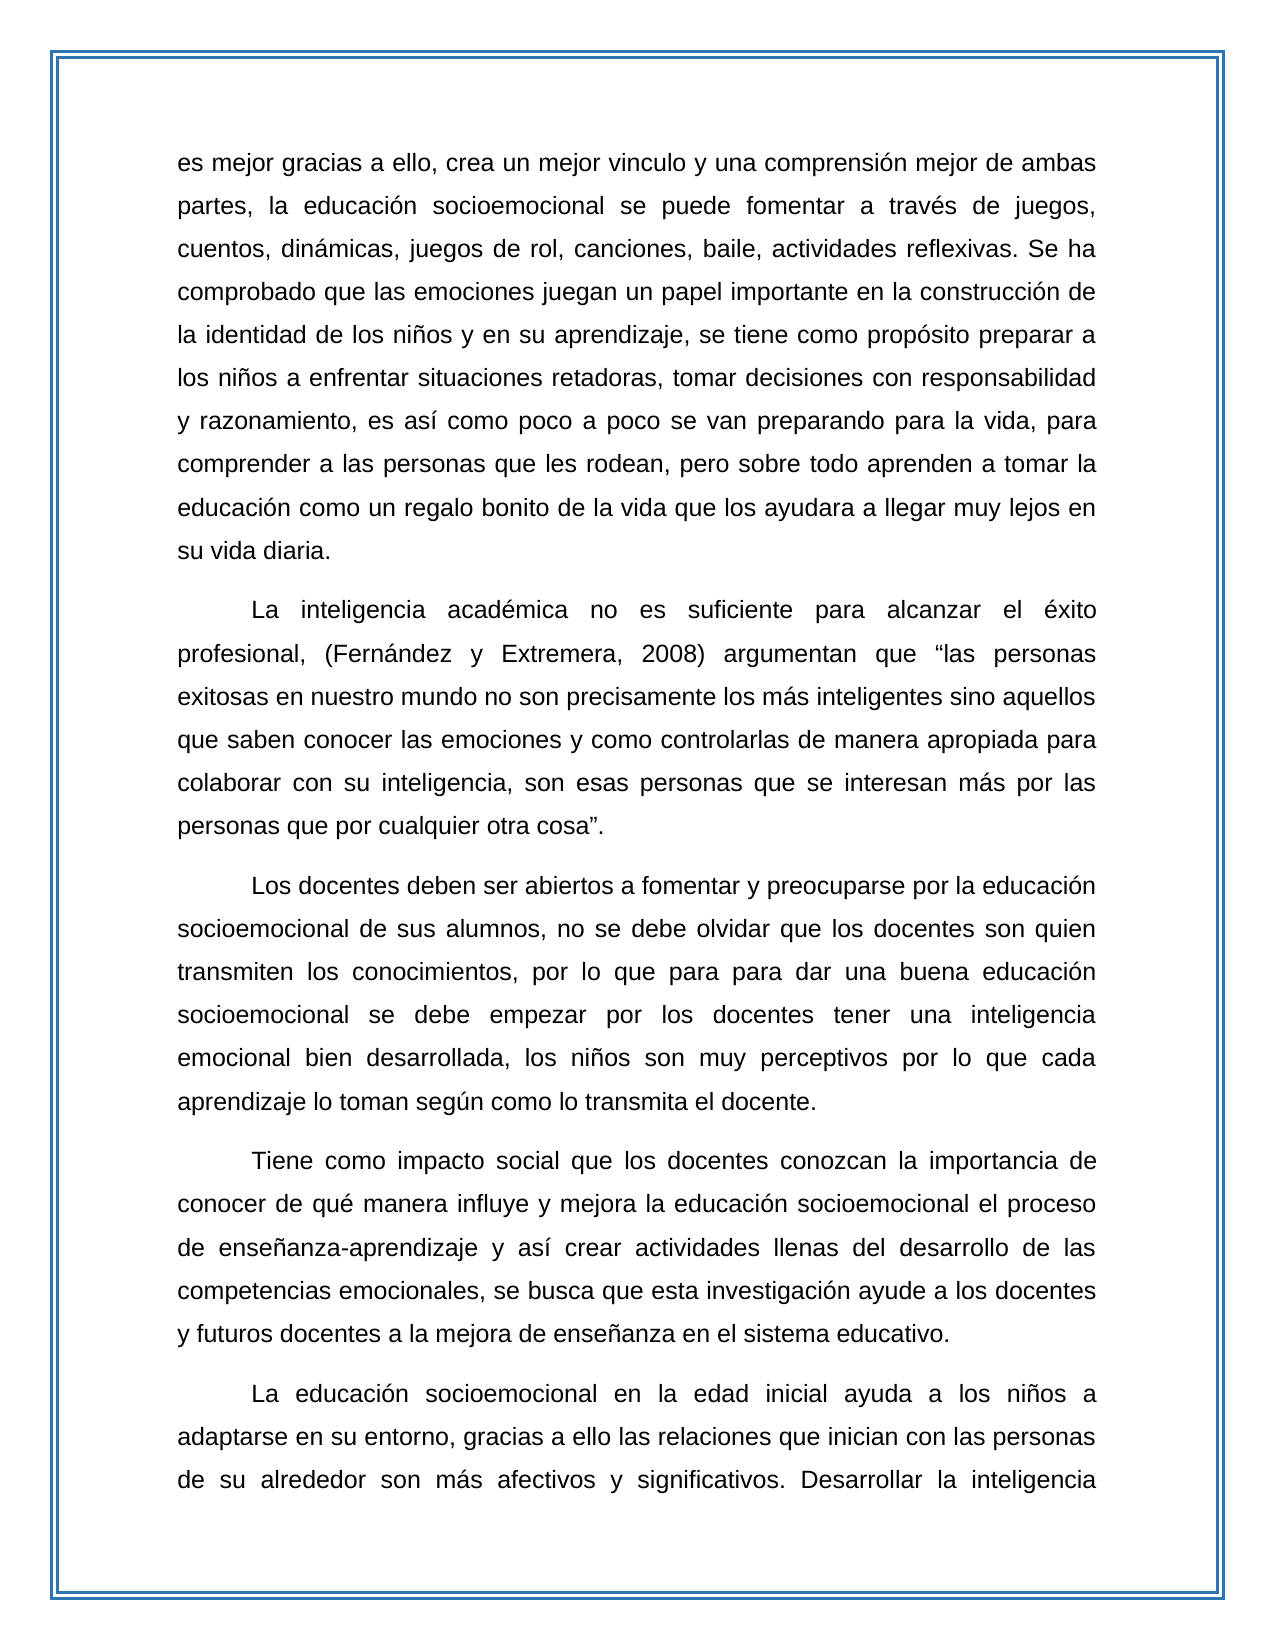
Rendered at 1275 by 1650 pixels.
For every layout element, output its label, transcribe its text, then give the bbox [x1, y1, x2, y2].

text La inteligencia académica no es suficiente para alcanzar el éxito profesional, (Fernández y Extremera, 2008) argumentan que “las personas exitosas en nuestro mundo no son precisamente los más inteligentes sino aquellos que saben conocer las emociones y como controlarlas de manera apropiada para colaborar con su inteligencia, son esas personas que se interesan más por las personas que por cualquier otra cosa”. [177, 595, 1098, 840]
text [177, 1378, 1098, 1493]
text Tiene como impacto social que los docentes conozcan la importancia de conocer de qué manera influye y mejora la educación socioemocional el proceso de enseñanza-aprendizaje y así crear actividades llenas del desarrollo de las competencias emocionales, se busca que esta investigación ayude a los docentes y futuros docentes a la mejora de enseñanza en el sistema educativo. [177, 1146, 1098, 1347]
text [177, 147, 1098, 564]
text Los docentes deben ser abiertos a fomentar y preocuparse por la educación socioemocional de sus alumnos, no se debe olvidar que los docentes son quien transmiten los conocimientos, por lo que para para dar una buena educación socioemocional se debe empezar por los docentes tener una inteligencia emocional bien desarrollada, los niños son muy perceptivos por lo que cada aprendizaje lo toman según como lo transmita el docente. [177, 871, 1098, 1115]
